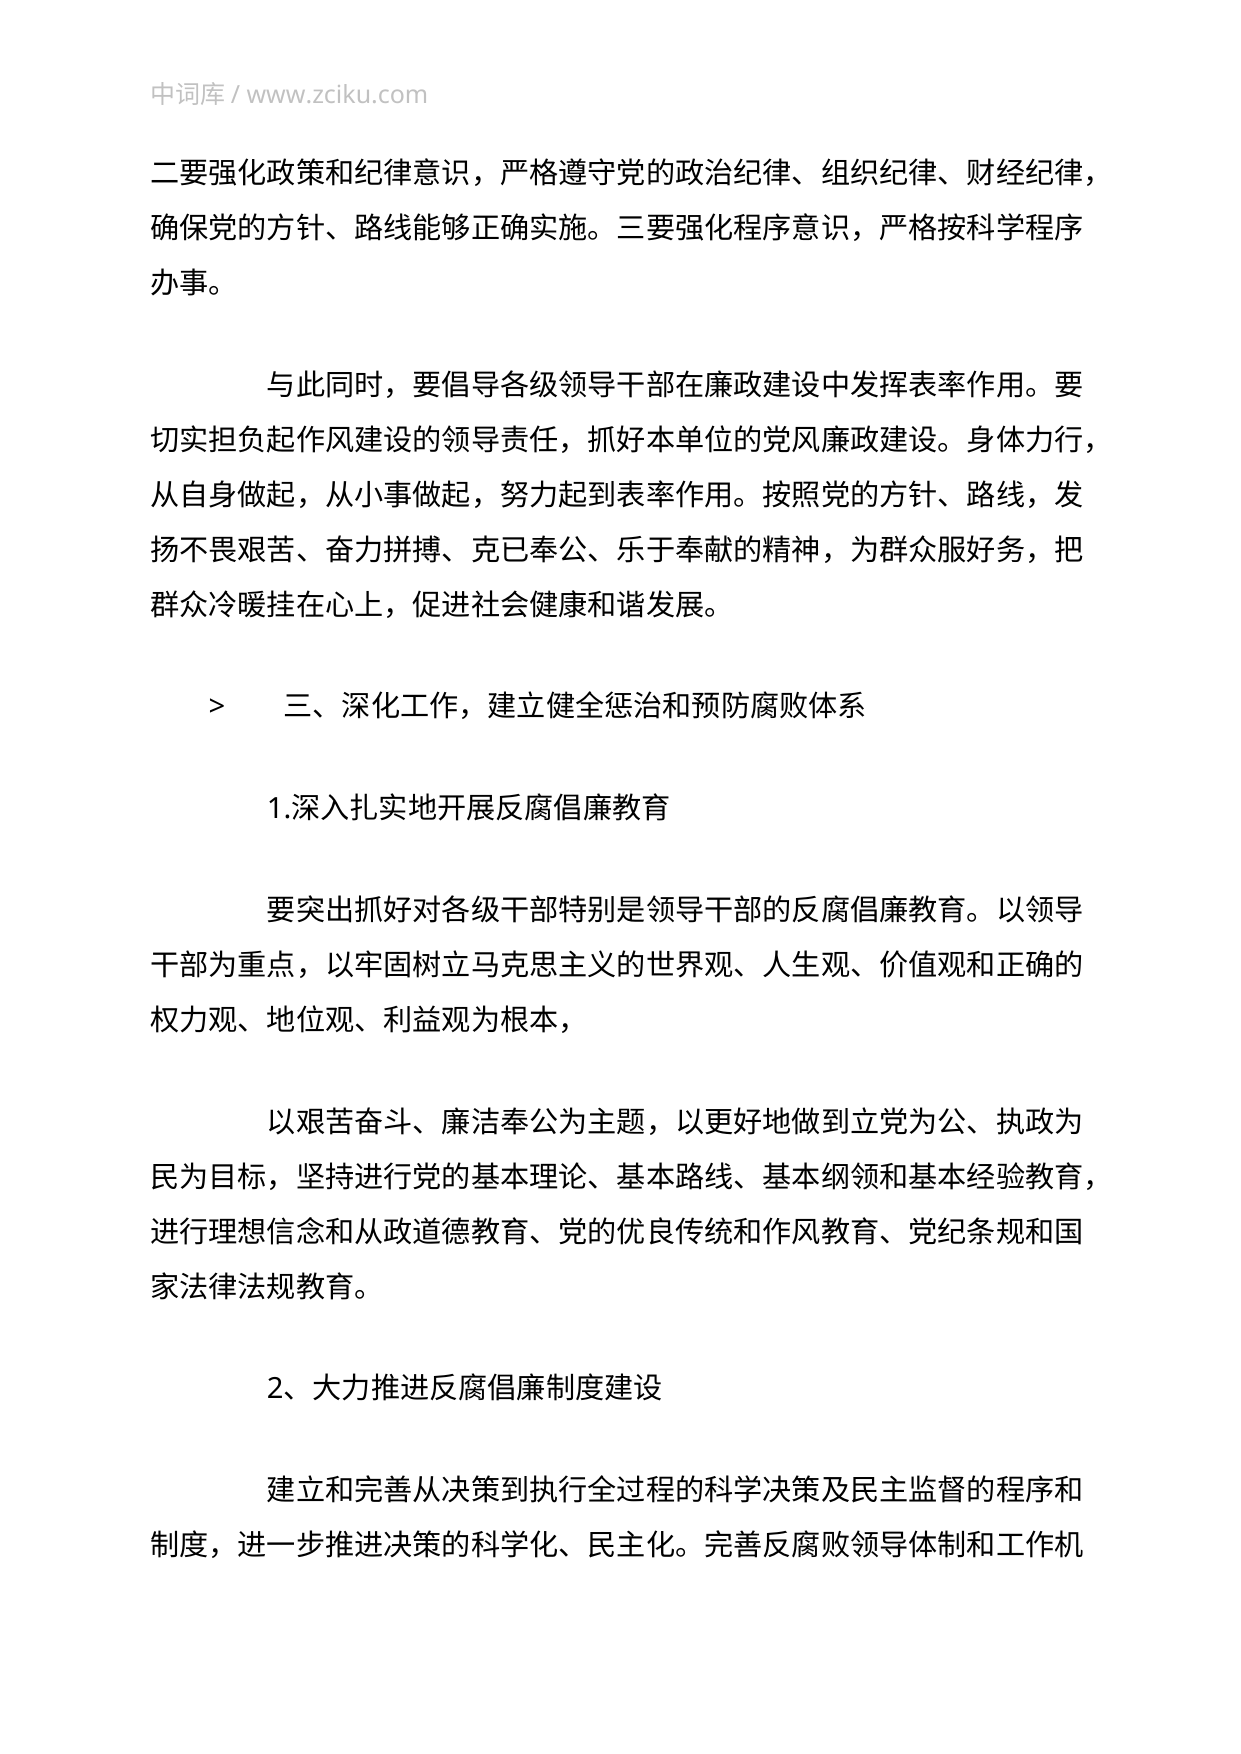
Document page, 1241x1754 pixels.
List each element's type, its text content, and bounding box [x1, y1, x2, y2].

text 要突出抓好对各级干部特别是领导干部的反腐倡廉教育。以领导干部为重点，以牢固树立马克思主义的世界观、人生观、价值观和正确的权力观、地位观、利益观为根本， [150, 887, 1090, 1039]
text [150, 1467, 1090, 1564]
text 1.深入扎实地开展反腐倡廉教育 [150, 785, 1090, 827]
text > 三、深化工作，建立健全惩治和预防腐败体系 [150, 683, 1090, 725]
text 2、大力推进反腐倡廉制度建设 [150, 1365, 1090, 1407]
text 与此同时，要倡导各级领导干部在廉政建设中发挥表率作用。要切实担负起作风建设的领导责任，抓好本单位的党风廉政建设。身体力行，从自身做起，从小事做起，努力起到表率作用。按照党的方针、路线，发扬不畏艰苦、奋力拼搏、克已奉公、乐于奉献的精神，为群众服好务，把群众冷暖挂在心上，促进社会健康和谐发展。 [150, 362, 1090, 623]
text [150, 150, 1090, 302]
text 以艰苦奋斗、廉洁奉公为主题，以更好地做到立党为公、执政为民为目标，坚持进行党的基本理论、基本路线、基本纲领和基本经验教育，进行理想信念和从政道德教育、党的优良传统和作风教育、党纪条规和国家法律法规教育。 [150, 1098, 1090, 1305]
